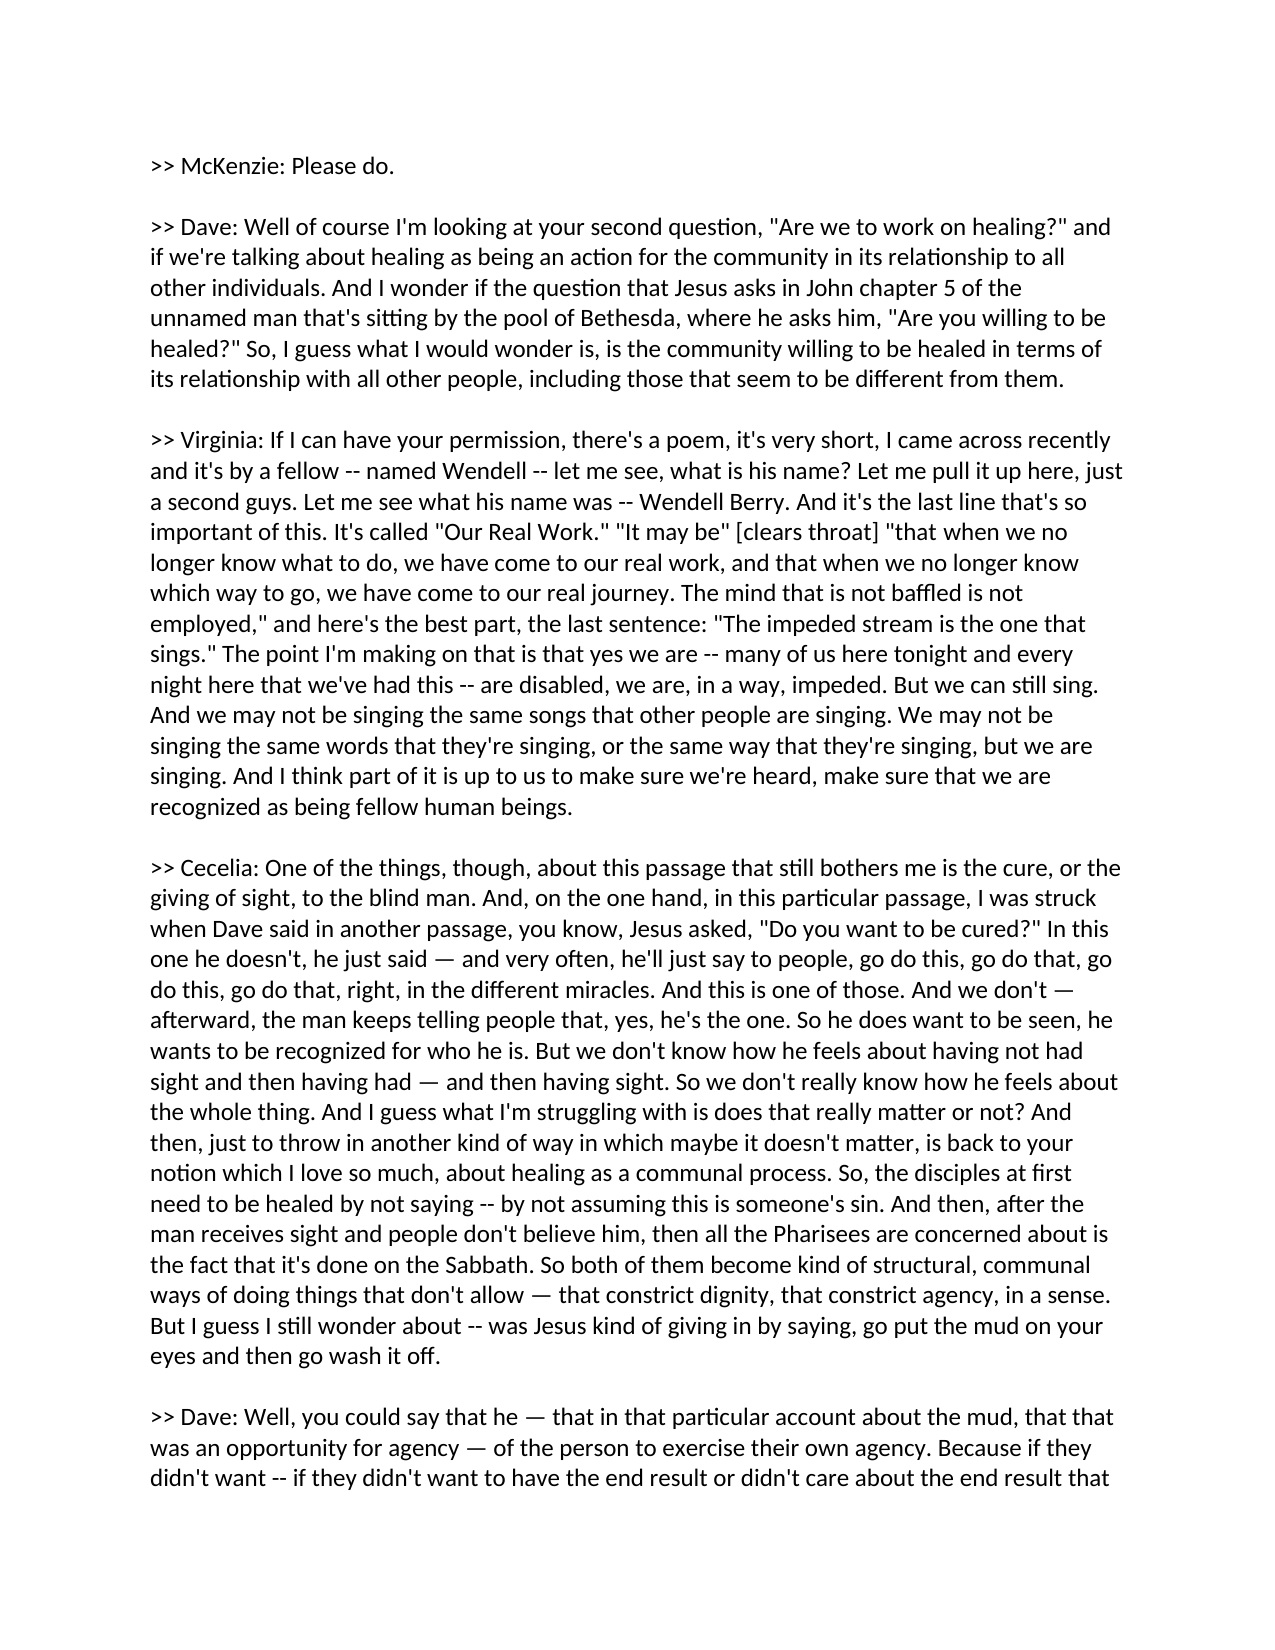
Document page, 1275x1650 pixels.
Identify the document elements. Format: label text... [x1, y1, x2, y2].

text >> Dave: Well of course I'm looking at your second question, "Are we to work on healing?" and if we're talking about healing as being an action for the community in its relationship to all other individuals. And I wonder if the question that Jesus asks in John chapter 5 of the unnamed man that's sitting by the pool of Bethesda, where he asks him, "Are you willing to be healed?" So, I guess what I would wonder is, is the community willing to be healed in terms of its relationship with all other people, including those that seem to be different from them. [150, 211, 1125, 394]
text >> McKenzie: Please do. [150, 150, 1125, 181]
text >> Virginia: If I can have your permission, there's a poem, it's very short, I came across recently and it's by a fellow -- named Wendell -- let me see, what is his name? Let me pull it up here, just a second guys. Let me see what his name was -- Wendell Berry. And it's the last line that's so important of this. It's called "Our Real Work." "It may be" [clears throat] "that when we no longer know what to do, we have come to our real work, and that when we no longer know which way to go, we have come to our real journey. The mind that is not baffled is not employed," and here's the best part, the last sentence: "The impeded stream is the one that sings." The point I'm making on that is that yes we are -- many of us here tonight and every night here that we've had this -- are disabled, we are, in a way, impeded. But we can still sing. And we may not be singing the same songs that other people are singing. We may not be singing the same words that they're singing, or the same way that they're singing, but we are singing. And I think part of it is up to us to make sure we're heard, make sure that we are recognized as being fellow human beings. [150, 425, 1125, 821]
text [150, 1401, 1125, 1493]
text >> Cecelia: One of the things, though, about this passage that still bothers me is the cure, or the giving of sight, to the blind man. And, on the one hand, in this particular passage, I was struck when Dave said in another passage, you know, Jesus asked, "Do you want to be cured?" In this one he doesn't, he just said — and very often, he'll just say to people, go do this, go do that, go do this, go do that, right, in the different miracles. And this is one of those. And we don't — afterward, the man keeps telling people that, yes, he's the one. So he does want to be seen, he wants to be recognized for who he is. But we don't know how he feels about having not had sight and then having had — and then having sight. So we don't really know how he feels about the whole thing. And I guess what I'm struggling with is does that really matter or not? And then, just to throw in another kind of way in which maybe it doesn't matter, is back to your notion which I love so much, about healing as a communal process. So, the disciples at first need to be healed by not saying -- by not assuming this is someone's sin. And then, after the man receives sight and people don't believe him, then all the Pharisees are concerned about is the fact that it's done on the Sabbath. So both of them become kind of structural, communal ways of doing things that don't allow — that constrict dignity, that constrict agency, in a sense. But I guess I still wonder about -- was Jesus kind of giving in by saying, go put the mud on your eyes and then go wash it off. [150, 852, 1125, 1371]
